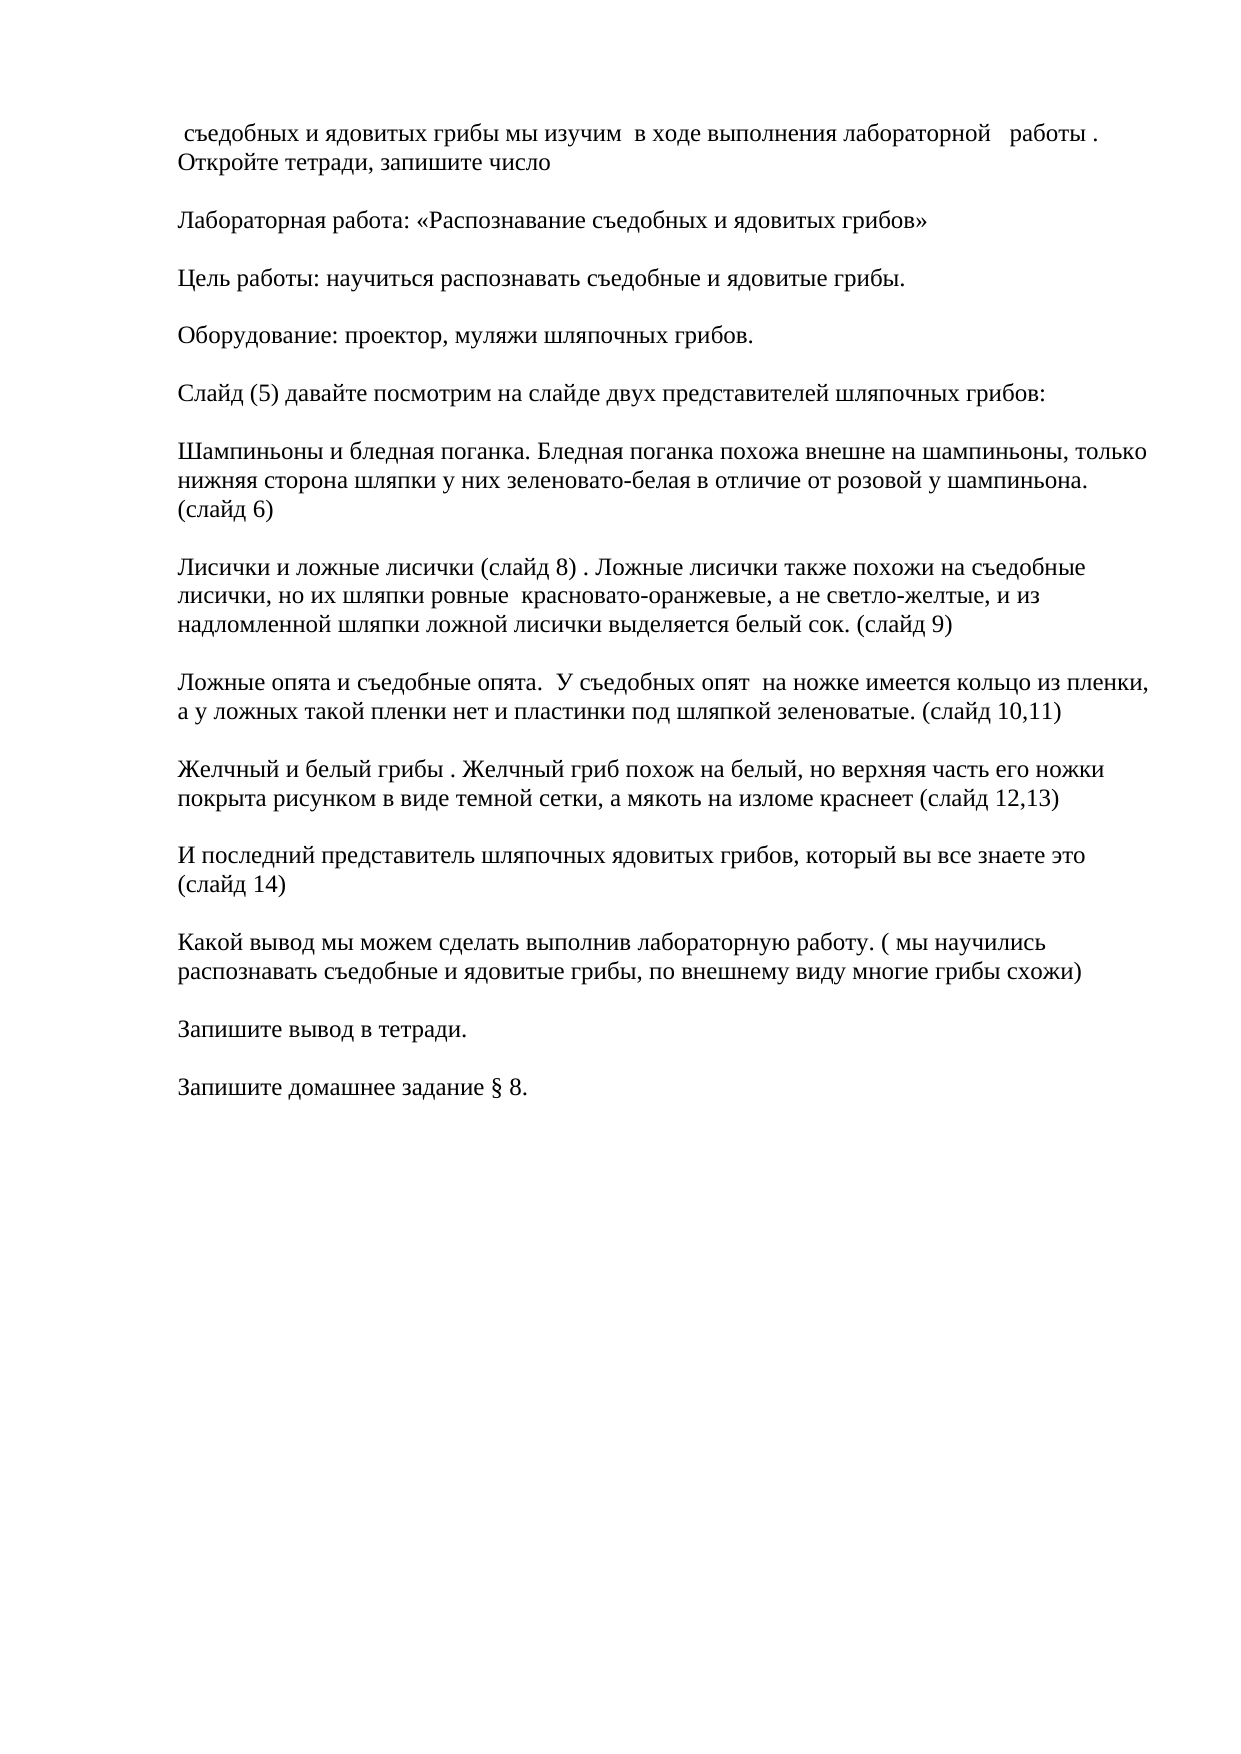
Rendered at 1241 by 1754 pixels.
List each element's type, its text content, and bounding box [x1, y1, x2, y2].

text съедобных и ядовитых грибы мы изучим в ходе выполнения лабораторной работы . Откройте тетради, запишите число [177, 118, 1152, 176]
text Оборудование: проектор, муляжи шляпочных грибов. [177, 321, 1152, 349]
text И последний представитель шляпочных ядовитых грибов, который вы все знаете это (слайд 14) [177, 841, 1152, 898]
text Запишите домашнее задание § 8. [177, 1072, 1152, 1101]
text Шампиньоны и бледная поганка. Бледная поганка похожа внешне на шампиньоны, только нижняя сторона шляпки у них зеленовато-белая в отличие от розовой у шампиньона. (слайд 6) [177, 436, 1152, 523]
text Ложные опята и съедобные опята. У съедобных опят на ножке имеется кольцо из пленки, а у ложных такой пленки нет и пластинки под шляпкой зеленоватые. (слайд 10,11) [177, 667, 1152, 725]
text Цель работы: научиться распознавать съедобные и ядовитые грибы. [177, 263, 1152, 291]
text Запишите вывод в тетради. [177, 1014, 1152, 1043]
text Лабораторная работа: «Распознавание съедобных и ядовитых грибов» [177, 205, 1152, 233]
text Лисички и ложные лисички (слайд 8) . Ложные лисички также похожи на съедобные лисички, но их шляпки ровные красновато-оранжевые, а не светло-желтые, и из надломленной шляпки ложной лисички выделяется белый сок. (слайд 9) [177, 552, 1152, 638]
text Слайд (5) давайте посмотрим на слайде двух представителей шляпочных грибов: [177, 378, 1152, 407]
text Какой вывод мы можем сделать выполнив лабораторную работу. ( мы научились распознавать съедобные и ядовитые грибы, по внешнему виду многие грибы схожи) [177, 927, 1152, 985]
text Желчный и белый грибы . Желчный гриб похож на белый, но верхняя часть его ножки покрыта рисунком в виде темной сетки, а мякоть на изломе краснеет (слайд 12,13) [177, 754, 1152, 811]
